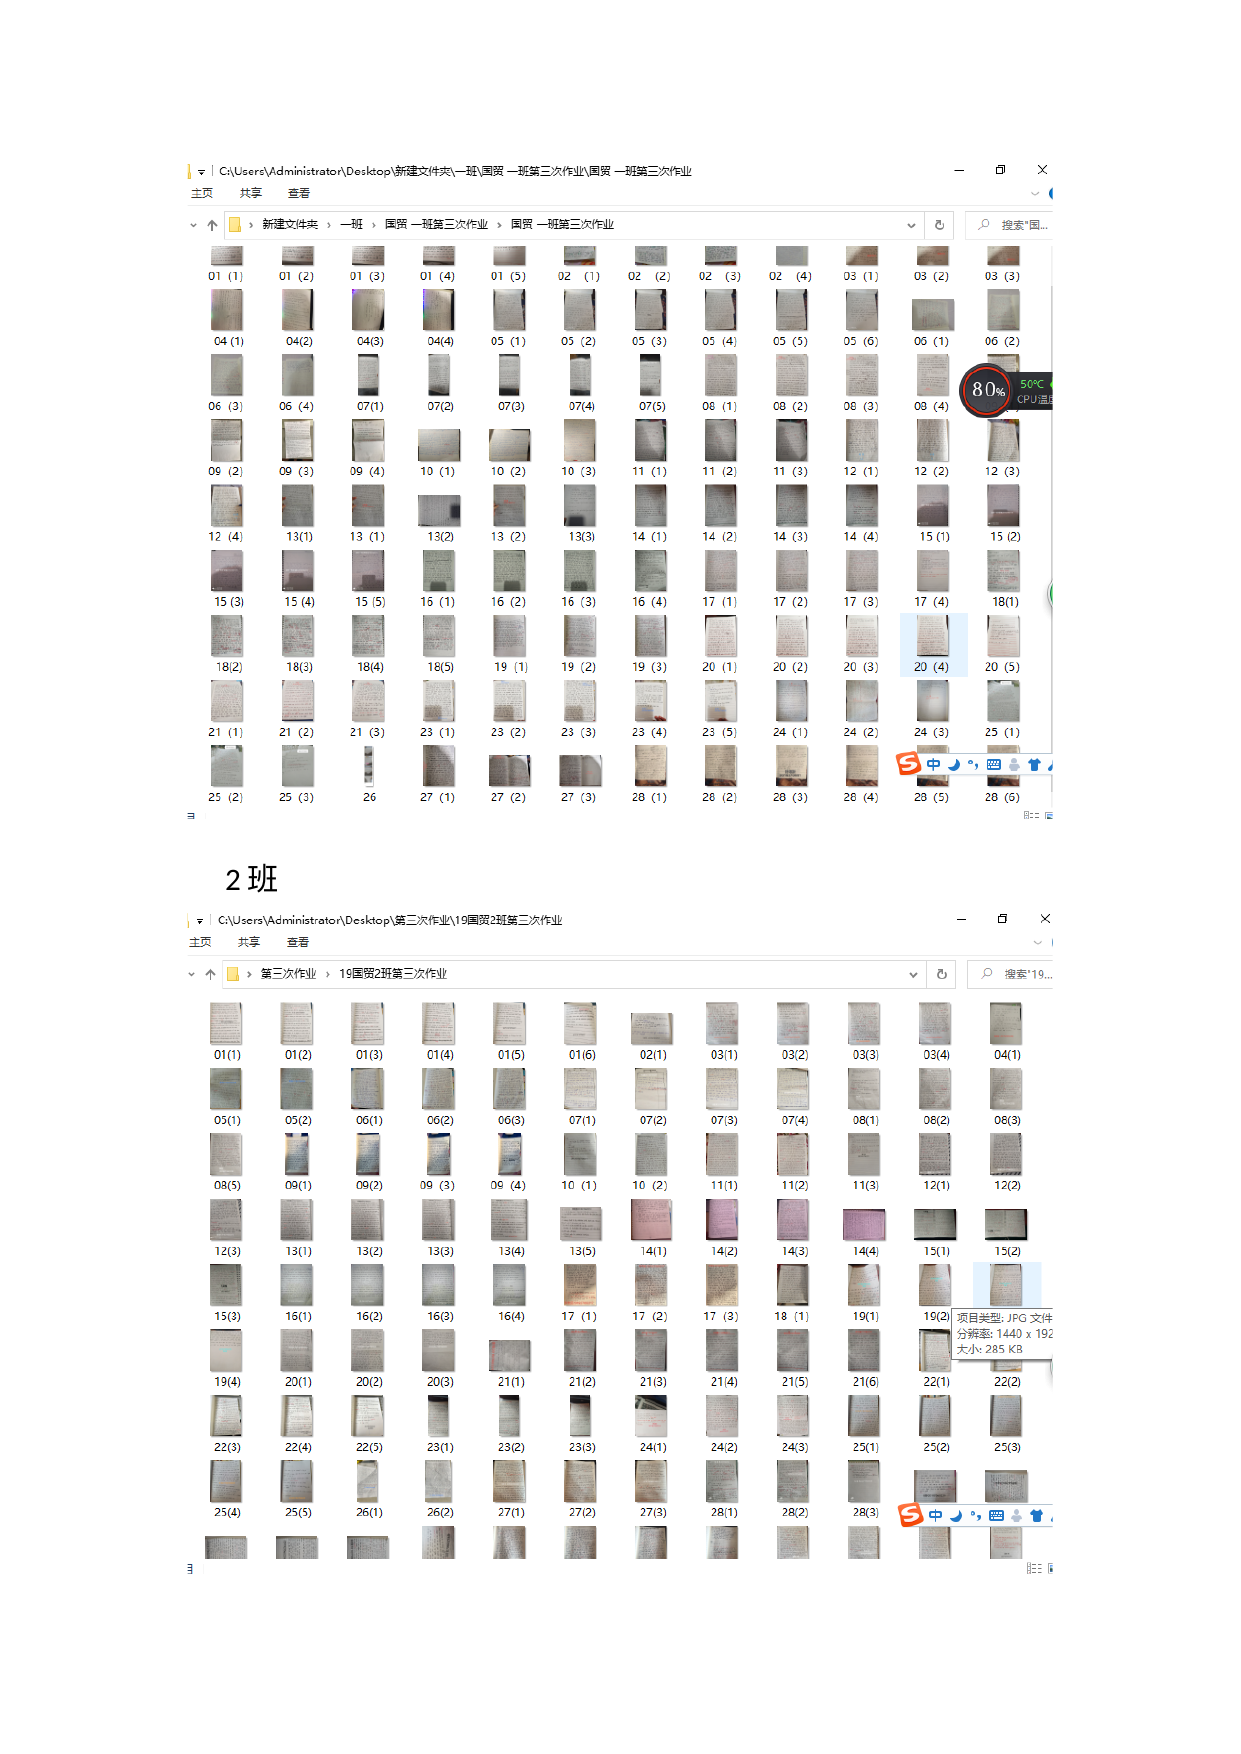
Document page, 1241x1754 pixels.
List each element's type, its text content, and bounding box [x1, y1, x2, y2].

list 2班 [225, 844, 1053, 909]
picture [187, 909, 1053, 1574]
picture [187, 162, 1053, 819]
